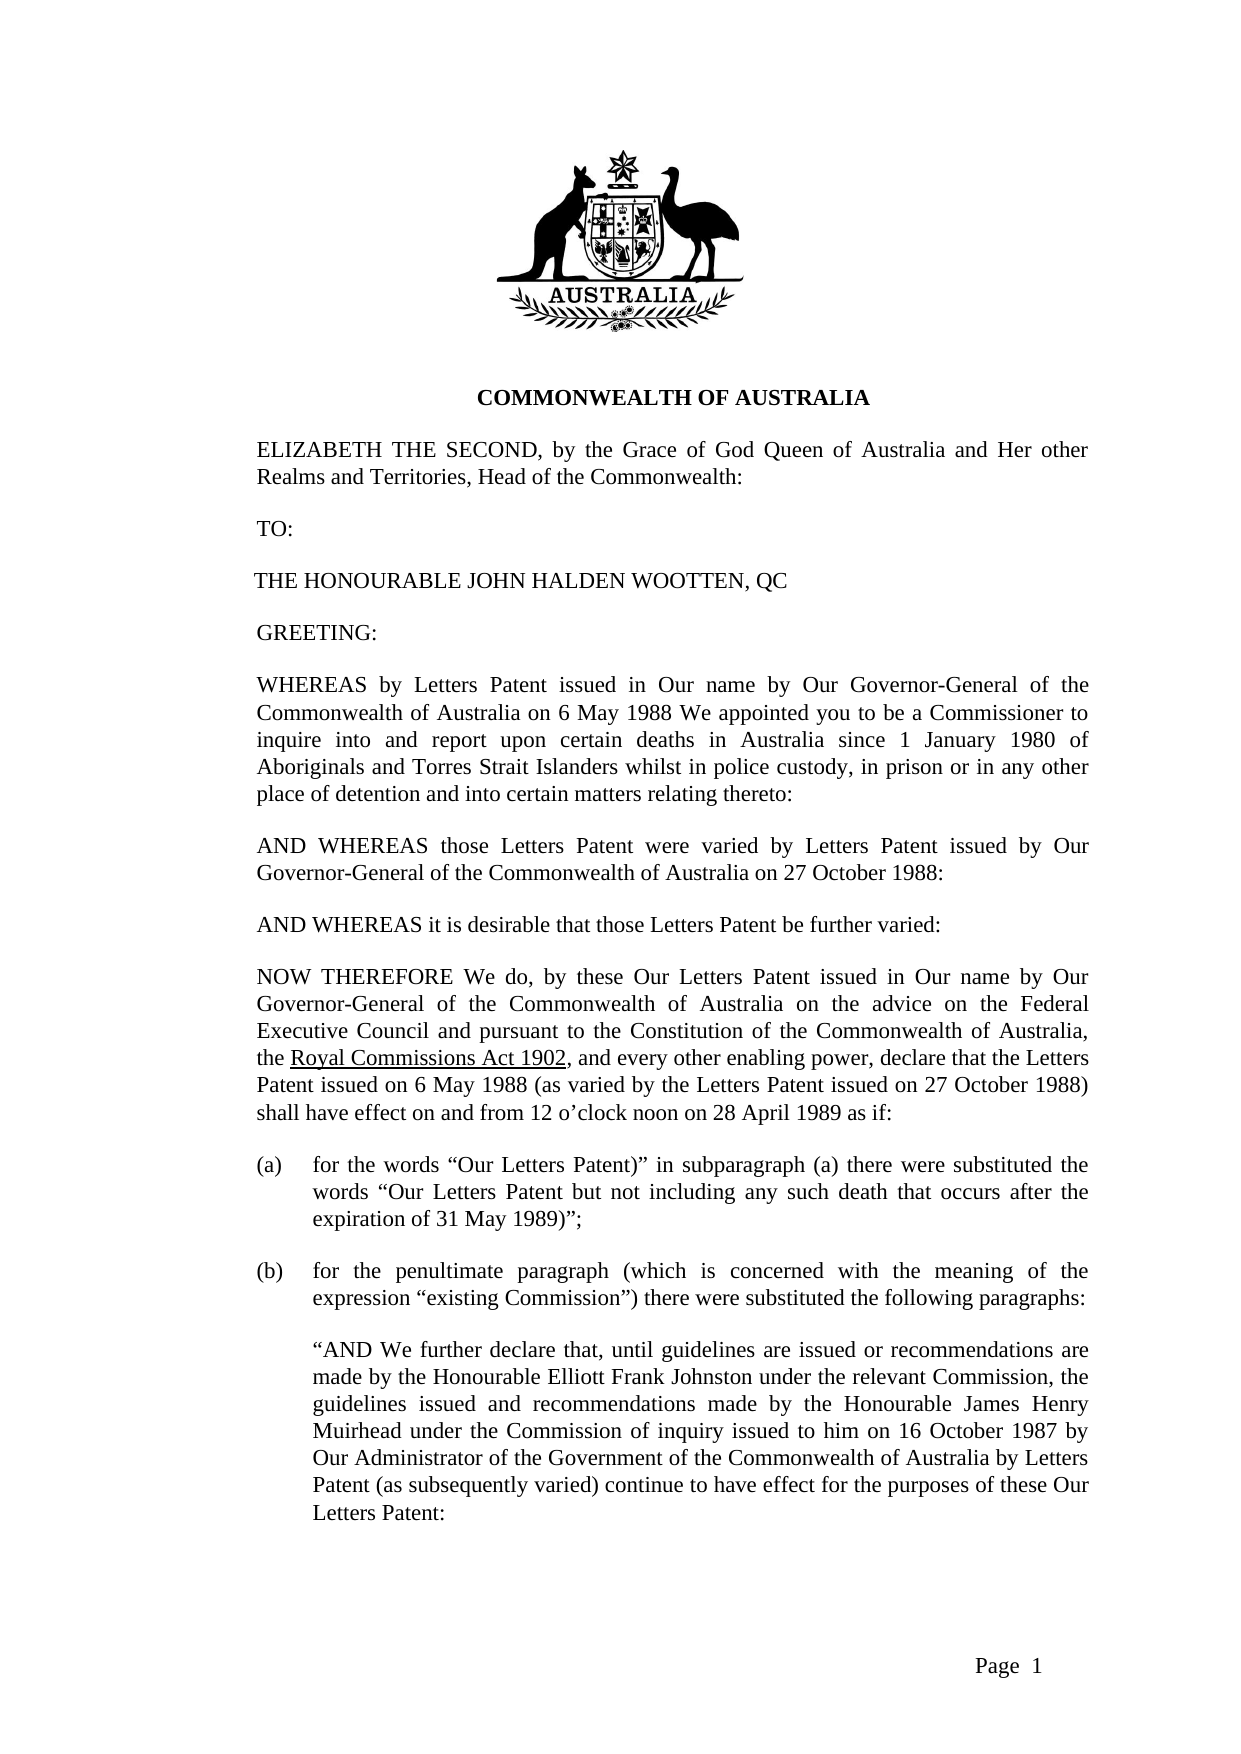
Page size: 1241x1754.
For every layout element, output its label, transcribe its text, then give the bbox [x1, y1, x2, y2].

text AND WHEREAS it is desirable that those Letters Patent be further varied: [256, 910, 1090, 937]
text “AND We further declare that, until guidelines are issued or recommendations are made by the Honourable Elliott Frank Johnston under the relevant Commission, the guidelines issued and recommendations made by the Honourable James Henry Muirhead under the Commission of inquiry issued to him on 16 October 1987 by Our Administrator of the Government of the Commonwealth of Australia by Letters Patent (as subsequently varied) continue to have effect for the purposes of these Our Letters Patent: [256, 1335, 1090, 1525]
text (a) for the words “Our Letters Patent)” in subparagraph (a) there were substituted the words “Our Letters Patent but not including any such death that occurs after the expiration of 31 May 1989)”; [256, 1150, 1090, 1231]
text GREETING: [256, 619, 1090, 646]
text WHEREAS by Letters Patent issued in Our name by Our Governor-General of the Commonwealth of Australia on 6 May 1988 We appointed you to be a Commissioner to inquire into and report upon certain deaths in Australia since 1 January 1980 of Aboriginals and Torres Strait Islanders whilst in police custody, in prison or in any other place of detention and into certain matters relating thereto: [256, 671, 1090, 806]
text AND WHEREAS those Letters Patent were varied by Letters Patent issued by Our Governor-General of the Commonwealth of Australia on 27 October 1988: [256, 831, 1090, 885]
text NOW THEREFORE We do, by these Our Letters Patent issued in Our name by Our Governor-General of the Commonwealth of Australia on the advice on the Federal Executive Council and pursuant to the Constitution of the Commonwealth of Australia, the Royal Commissions Act 1902, and every other enabling power, declare that the Letters Patent issued on 6 May 1988 (as varied by the Letters Patent issued on 27 October 1988) shall have effect on and from 12 o’clock noon on 28 April 1989 as if: [256, 962, 1090, 1125]
text TO: [256, 514, 1090, 542]
text THE HONOURABLE JOHN HALDEN WOOTTEN, QC [253, 567, 1090, 594]
text COMMONWEALTH OF AUSTRALIA [256, 383, 1090, 410]
text ELIZABETH THE SECOND, by the Grace of God Queen of Australia and Her other Realms and Territories, Head of the Commonwealth: [256, 435, 1090, 489]
picture [496, 150, 744, 332]
text (b) for the penultimate paragraph (which is concerned with the meaning of the expression “existing Commission”) there were substituted the following paragraphs: [256, 1256, 1090, 1310]
